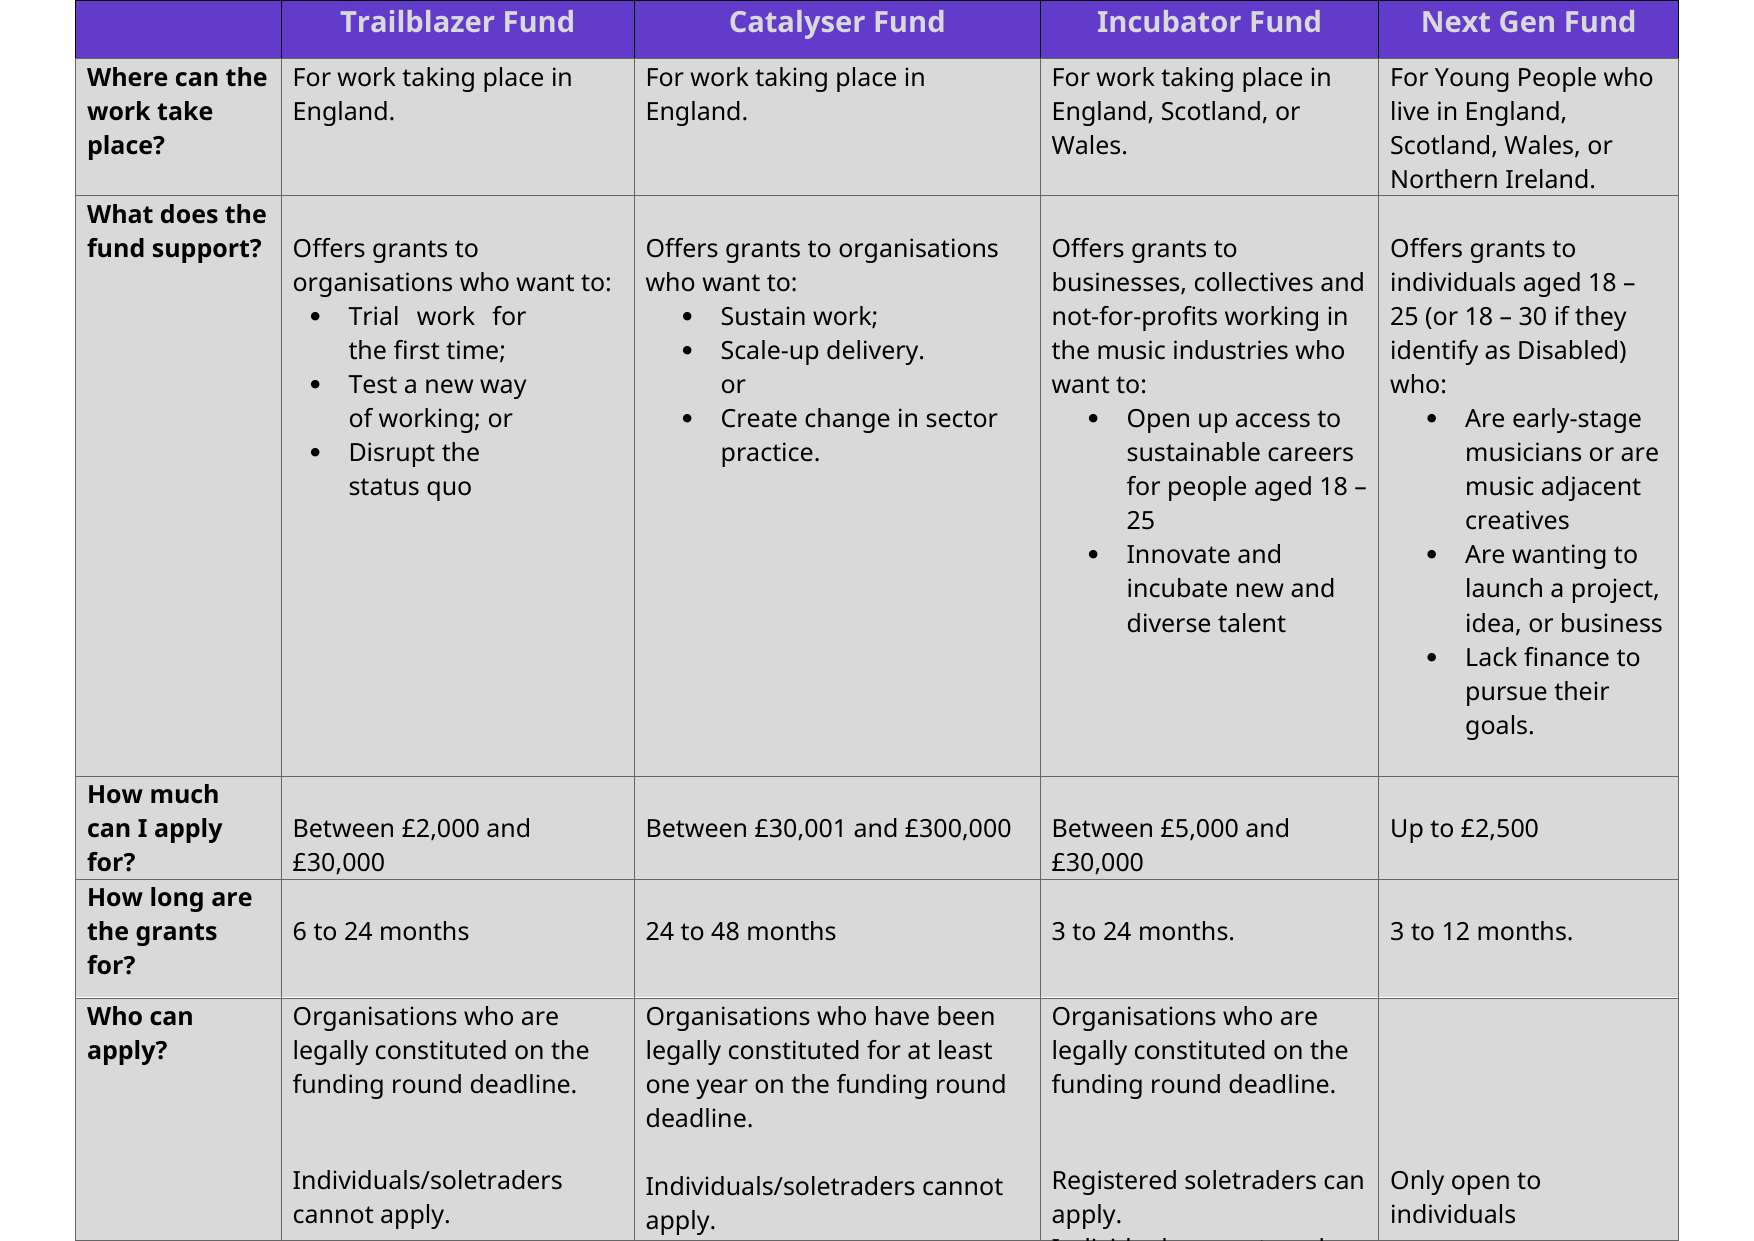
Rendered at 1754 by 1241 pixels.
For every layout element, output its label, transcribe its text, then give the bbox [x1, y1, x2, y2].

table_cell 3 to 24 months. [1041, 880, 1378, 997]
table_cell What does the fund support? [76, 196, 281, 776]
table_cell 24 to 48 months [635, 880, 1040, 997]
table_cell Offers grants to businesses, collectives and not-for-profits working in the music industries who want to: Open up access to sustainable careers for people aged 18 – 25 Innovate and incubate new and diverse talent [1041, 196, 1378, 776]
table_cell For work taking place in England. [282, 59, 634, 195]
table_cell Who can apply? [76, 999, 281, 1240]
table_cell How long are the grants for? [76, 880, 281, 997]
table_cell For Young People who live in England, Scotland, Wales, or Northern Ireland. [1379, 59, 1678, 195]
table_cell Between £30,001 and £300,000 [635, 777, 1040, 879]
table_cell Between £5,000 and £30,000 [1041, 777, 1378, 879]
table_cell Organisations who are legally constituted on the funding round deadline. Registered soletraders can apply. Individuals cannot apply. [1041, 999, 1378, 1240]
table_cell For work taking place in England. [635, 59, 1040, 195]
table_header [76, 1, 281, 58]
table_cell Where can the work take place? [76, 59, 281, 195]
table_cell Offers grants to individuals aged 18 – 25 (or 18 – 30 if they identify as Disabled) who: Are early-stage musicians or are music adjacent creatives Are wanting to launch a project, idea, or business Lack finance to pursue their goals. [1379, 196, 1678, 776]
table_cell Between £2,000 and £30,000 [282, 777, 634, 879]
table_cell 6 to 24 months [282, 880, 634, 997]
table_cell Organisations who are legally constituted on the funding round deadline. Individuals/soletraders cannot apply. [282, 999, 634, 1240]
table_cell 3 to 12 months. [1379, 880, 1678, 997]
table_cell Offers grants to organisations who want to: Trial work for the first time; Test a new way of working; or Disrupt the status quo [282, 196, 634, 776]
table_cell How much can I apply for? [76, 777, 281, 879]
table_header Catalyser Fund [635, 1, 1040, 58]
table_header Trailblazer Fund [282, 1, 634, 58]
table_cell Offers grants to organisations who want to: Sustain work; Scale-up delivery. or Create change in sector practice. [635, 196, 1040, 776]
table_header Incubator Fund [1041, 1, 1378, 58]
table_cell For work taking place in England, Scotland, or Wales. [1041, 59, 1378, 195]
table_cell Up to £2,500 [1379, 777, 1678, 879]
table_cell Organisations who have been legally constituted for at least one year on the funding round deadline. Individuals/soletraders cannot apply. [635, 999, 1040, 1240]
table_cell Only open to individuals [1379, 999, 1678, 1240]
table_header Next Gen Fund [1379, 1, 1678, 58]
